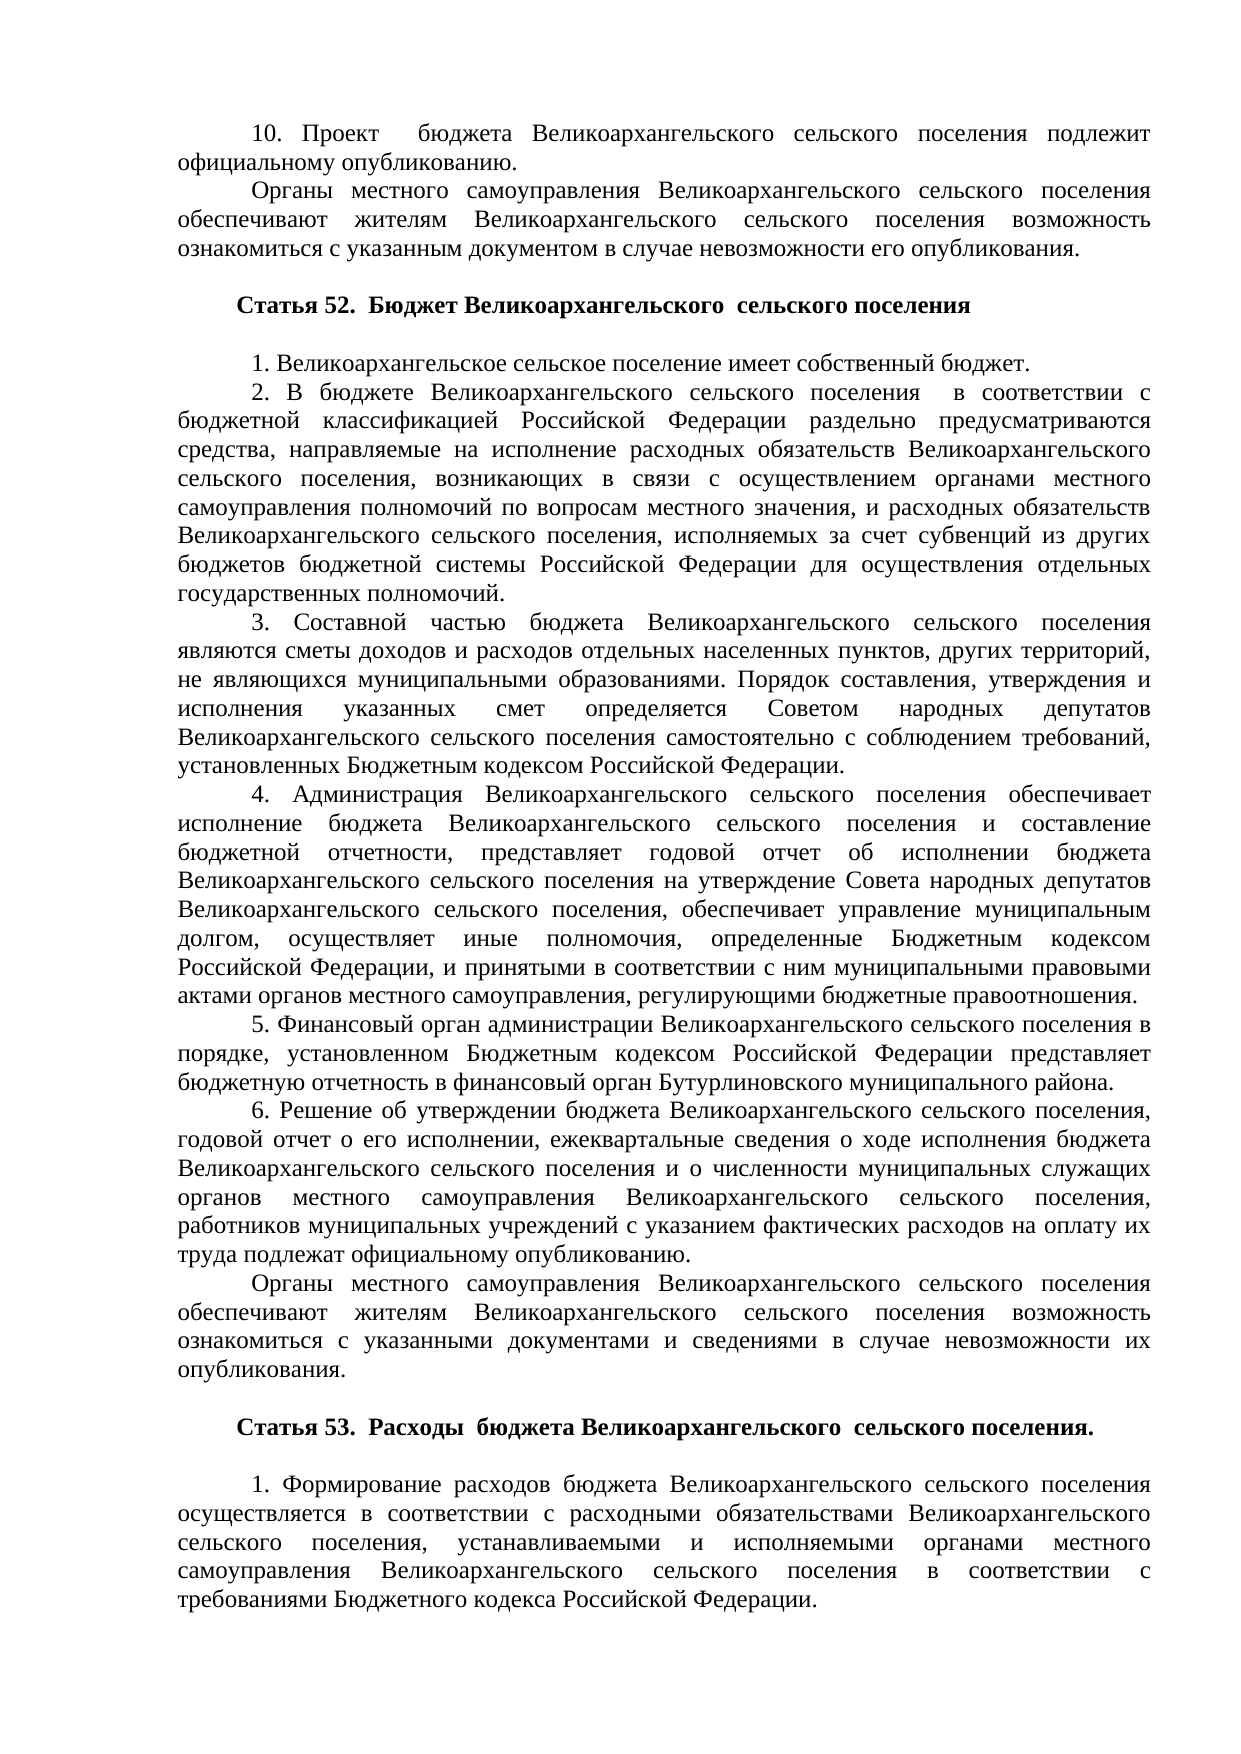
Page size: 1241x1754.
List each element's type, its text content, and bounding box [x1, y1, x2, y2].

text 1. Великоархангельское сельское поселение имеет собственный бюджет. [177, 348, 1152, 377]
text Органы местного самоуправления Великоархангельского сельского поселения обеспечивают жителям Великоархангельского сельского поселения возможность ознакомиться с указанными документами и сведениями в случае невозможности их опубликования. [177, 1268, 1152, 1383]
text 2. В бюджете Великоархангельского сельского поселения в соответствии с бюджетной классификацией Российской Федерации раздельно предусматриваются средства, направляемые на исполнение расходных обязательств Великоархангельского сельского поселения, возникающих в связи с осуществлением органами местного самоуправления полномочий по вопросам местного значения, и расходных обязательств Великоархангельского сельского поселения, исполняемых за счет субвенций из других бюджетов бюджетной системы Российской Федерации для осуществления отдельных государственных полномочий. [177, 377, 1152, 607]
text 10. Проект бюджета Великоархангельского сельского поселения подлежит официальному опубликованию. [177, 118, 1152, 176]
text 3. Составной частью бюджета Великоархангельского сельского поселения являются сметы доходов и расходов отдельных населенных пунктов, других территорий, не являющихся муниципальными образованиями. Порядок составления, утверждения и исполнения указанных смет определяется Советом народных депутатов Великоархангельского сельского поселения самостоятельно с соблюдением требований, установленных Бюджетным кодексом Российской Федерации. [177, 607, 1152, 779]
text Статья 52. Бюджет Великоархангельского сельского поселения [177, 291, 1152, 319]
text Статья 53. Расходы бюджета Великоархангельского сельского поселения. [177, 1412, 1152, 1441]
text Органы местного самоуправления Великоархангельского сельского поселения обеспечивают жителям Великоархангельского сельского поселения возможность ознакомиться с указанным документом в случае невозможности его опубликования. [177, 176, 1152, 262]
text 5. Финансовый орган администрации Великоархангельского сельского поселения в порядке, установленном Бюджетным кодексом Российской Федерации представляет бюджетную отчетность в финансовый орган Бутурлиновского муниципального района. [177, 1009, 1152, 1096]
text 4. Администрация Великоархангельского сельского поселения обеспечивает исполнение бюджета Великоархангельского сельского поселения и составление бюджетной отчетности, представляет годовой отчет об исполнении бюджета Великоархангельского сельского поселения на утверждение Совета народных депутатов Великоархангельского сельского поселения, обеспечивает управление муниципальным долгом, осуществляет иные полномочия, определенные Бюджетным кодексом Российской Федерации, и принятыми в соответствии с ним муниципальными правовыми актами органов местного самоуправления, регулирующими бюджетные правоотношения. [177, 779, 1152, 1009]
text 6. Решение об утверждении бюджета Великоархангельского сельского поселения, годовой отчет о его исполнении, ежеквартальные сведения о ходе исполнения бюджета Великоархангельского сельского поселения и о численности муниципальных служащих органов местного самоуправления Великоархангельского сельского поселения, работников муниципальных учреждений с указанием фактических расходов на оплату их труда подлежат официальному опубликованию. [177, 1096, 1152, 1268]
text 1. Формирование расходов бюджета Великоархангельского сельского поселения осуществляется в соответствии с расходными обязательствами Великоархангельского сельского поселения, устанавливаемыми и исполняемыми органами местного самоуправления Великоархангельского сельского поселения в соответствии с требованиями Бюджетного кодекса Российской Федерации. [177, 1469, 1152, 1613]
